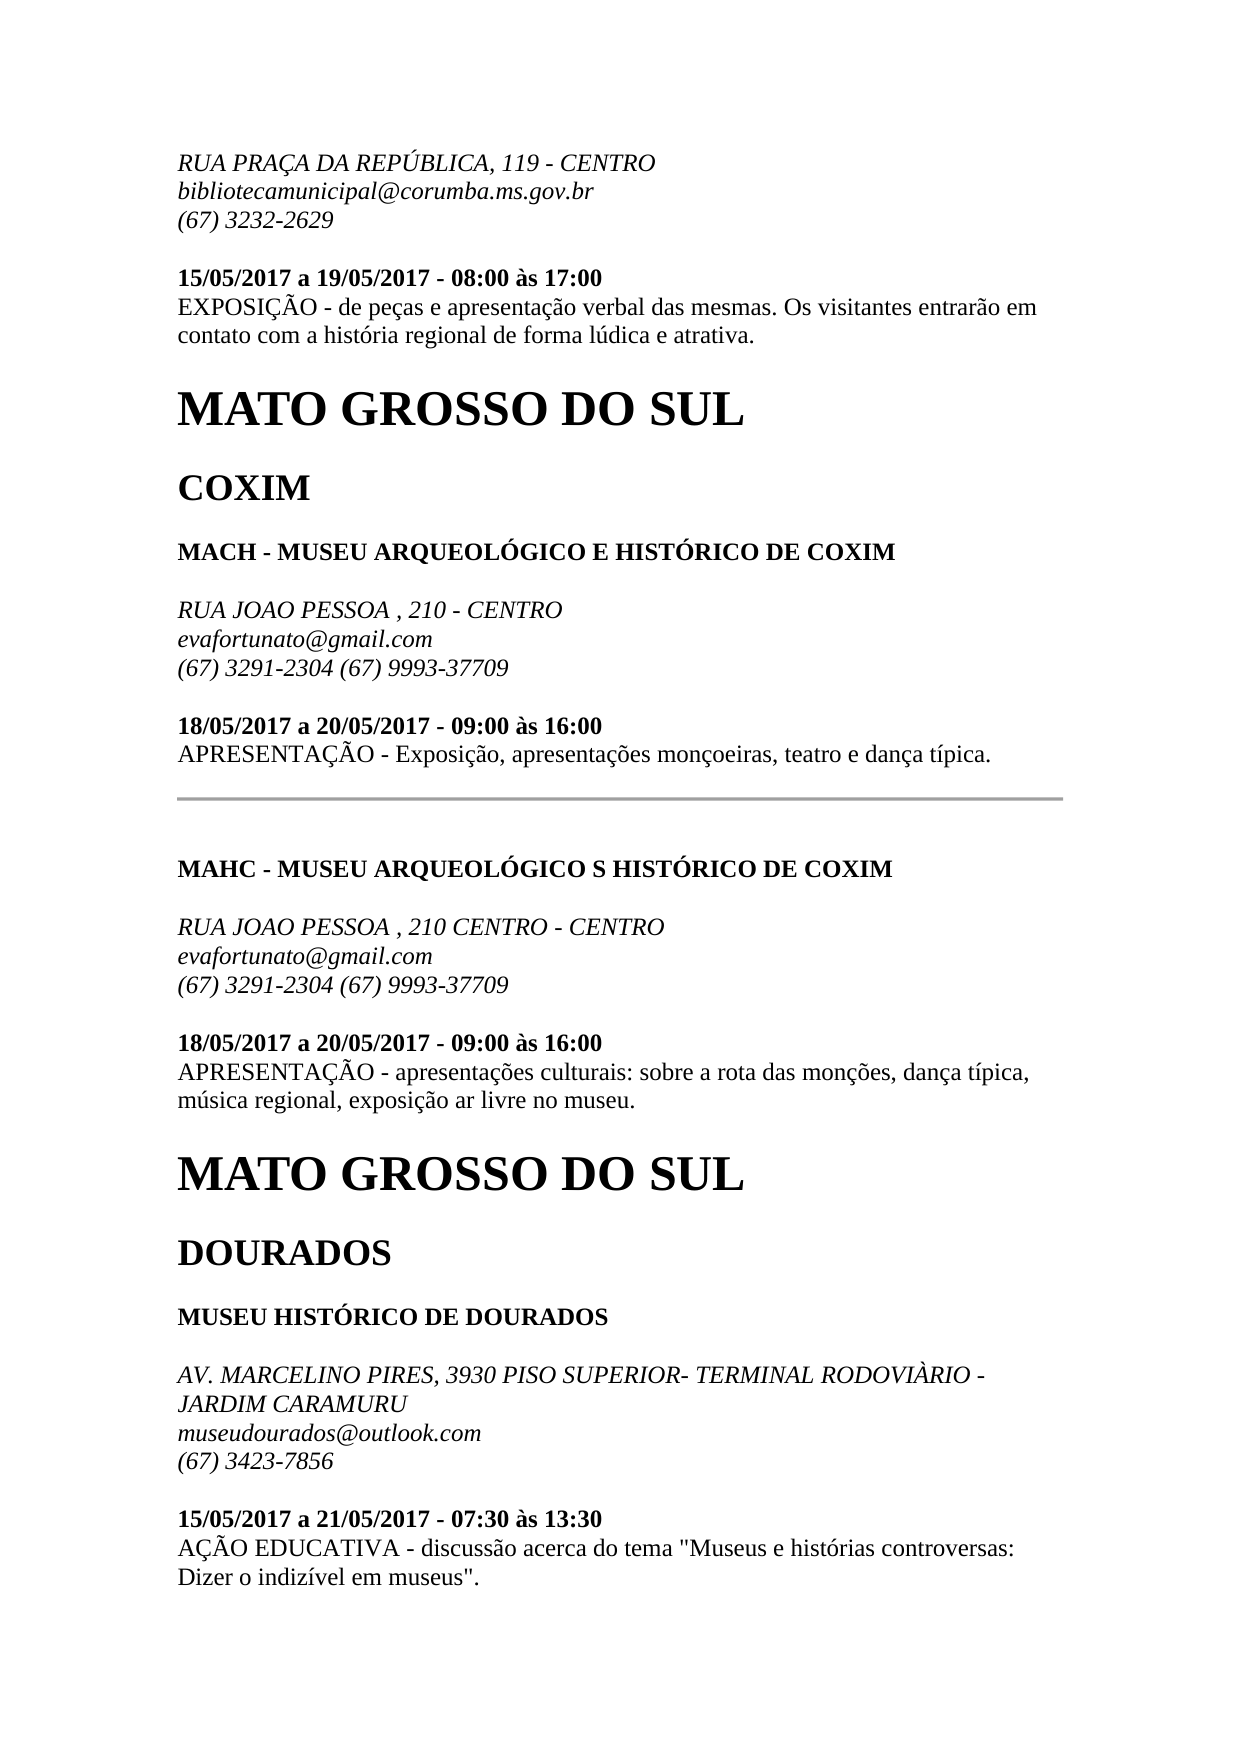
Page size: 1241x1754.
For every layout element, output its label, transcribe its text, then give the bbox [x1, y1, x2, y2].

text 18/05/2017 a 20/05/2017 - 09:00 às 16:00 APRESENTAÇÃO - Exposição, apresentações monçoeiras, teatro e dança típica. [177, 711, 1063, 768]
subtitle DOURADOS [177, 1230, 1063, 1273]
text RUA PRAÇA DA REPÚBLICA, 119 - CENTRO bibliotecamunicipal@corumba.ms.gov.br (67) 3232-2629 [177, 148, 1063, 234]
text MAHC - MUSEU ARQUEOLÓGICO S HISTÓRICO DE COXIM [177, 854, 1063, 883]
text MACH - MUSEU ARQUEOLÓGICO E HISTÓRICO DE COXIM [177, 537, 1063, 566]
text COXIM [177, 465, 1063, 508]
text 15/05/2017 a 19/05/2017 - 08:00 às 17:00 EXPOSIÇÃO - de peças e apresentação verbal das mesmas. Os visitantes entrarão em contato com a história regional de forma lúdica e atrativa. [177, 263, 1063, 349]
text RUA JOAO PESSOA , 210 CENTRO - CENTRO evafortunato@gmail.com (67) 3291-2304 (67) 9993-37709 [177, 912, 1063, 999]
text 15/05/2017 a 21/05/2017 - 07:30 às 13:30 AÇÃO EDUCATIVA - discussão acerca do tema "Museus e histórias controversas: Dizer o indizível em museus". [177, 1504, 1063, 1591]
text 18/05/2017 a 20/05/2017 - 09:00 às 16:00 APRESENTAÇÃO - apresentações culturais: sobre a rota das monções, dança típica, música regional, exposição ar livre no museu. [177, 1028, 1063, 1114]
subtitle MUSEU HISTÓRICO DE DOURADOS [177, 1302, 1063, 1331]
text RUA JOAO PESSOA , 210 - CENTRO evafortunato@gmail.com (67) 3291-2304 (67) 9993-37709 [177, 595, 1063, 682]
subtitle MATO GROSSO DO SUL [177, 1143, 1063, 1201]
text AV. MARCELINO PIRES, 3930 PISO SUPERIOR- TERMINAL RODOVIÀRIO - JARDIM CARAMURU museudourados@outlook.com (67) 3423-7856 [177, 1360, 1063, 1475]
text MATO GROSSO DO SUL [177, 378, 1063, 436]
